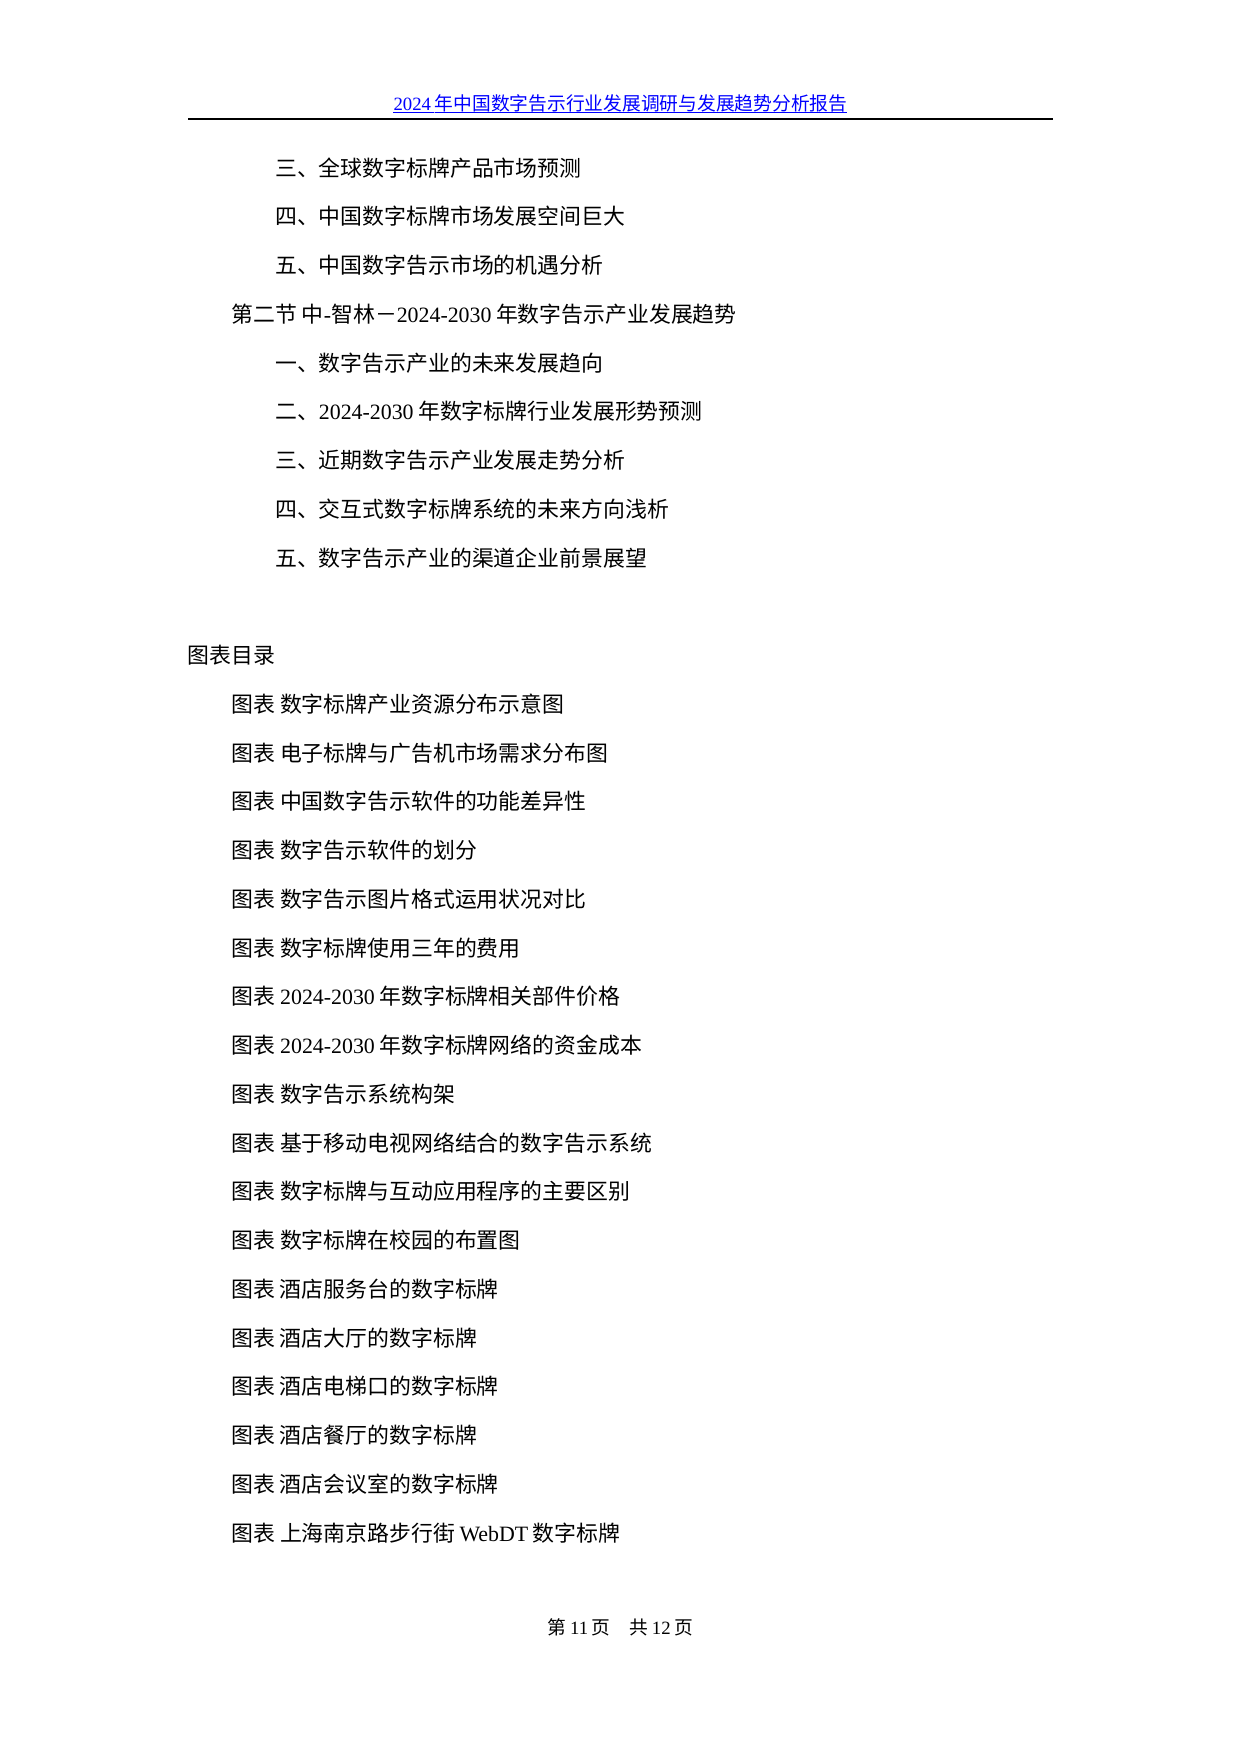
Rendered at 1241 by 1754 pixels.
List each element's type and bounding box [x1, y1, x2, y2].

text [187, 150, 1053, 1548]
